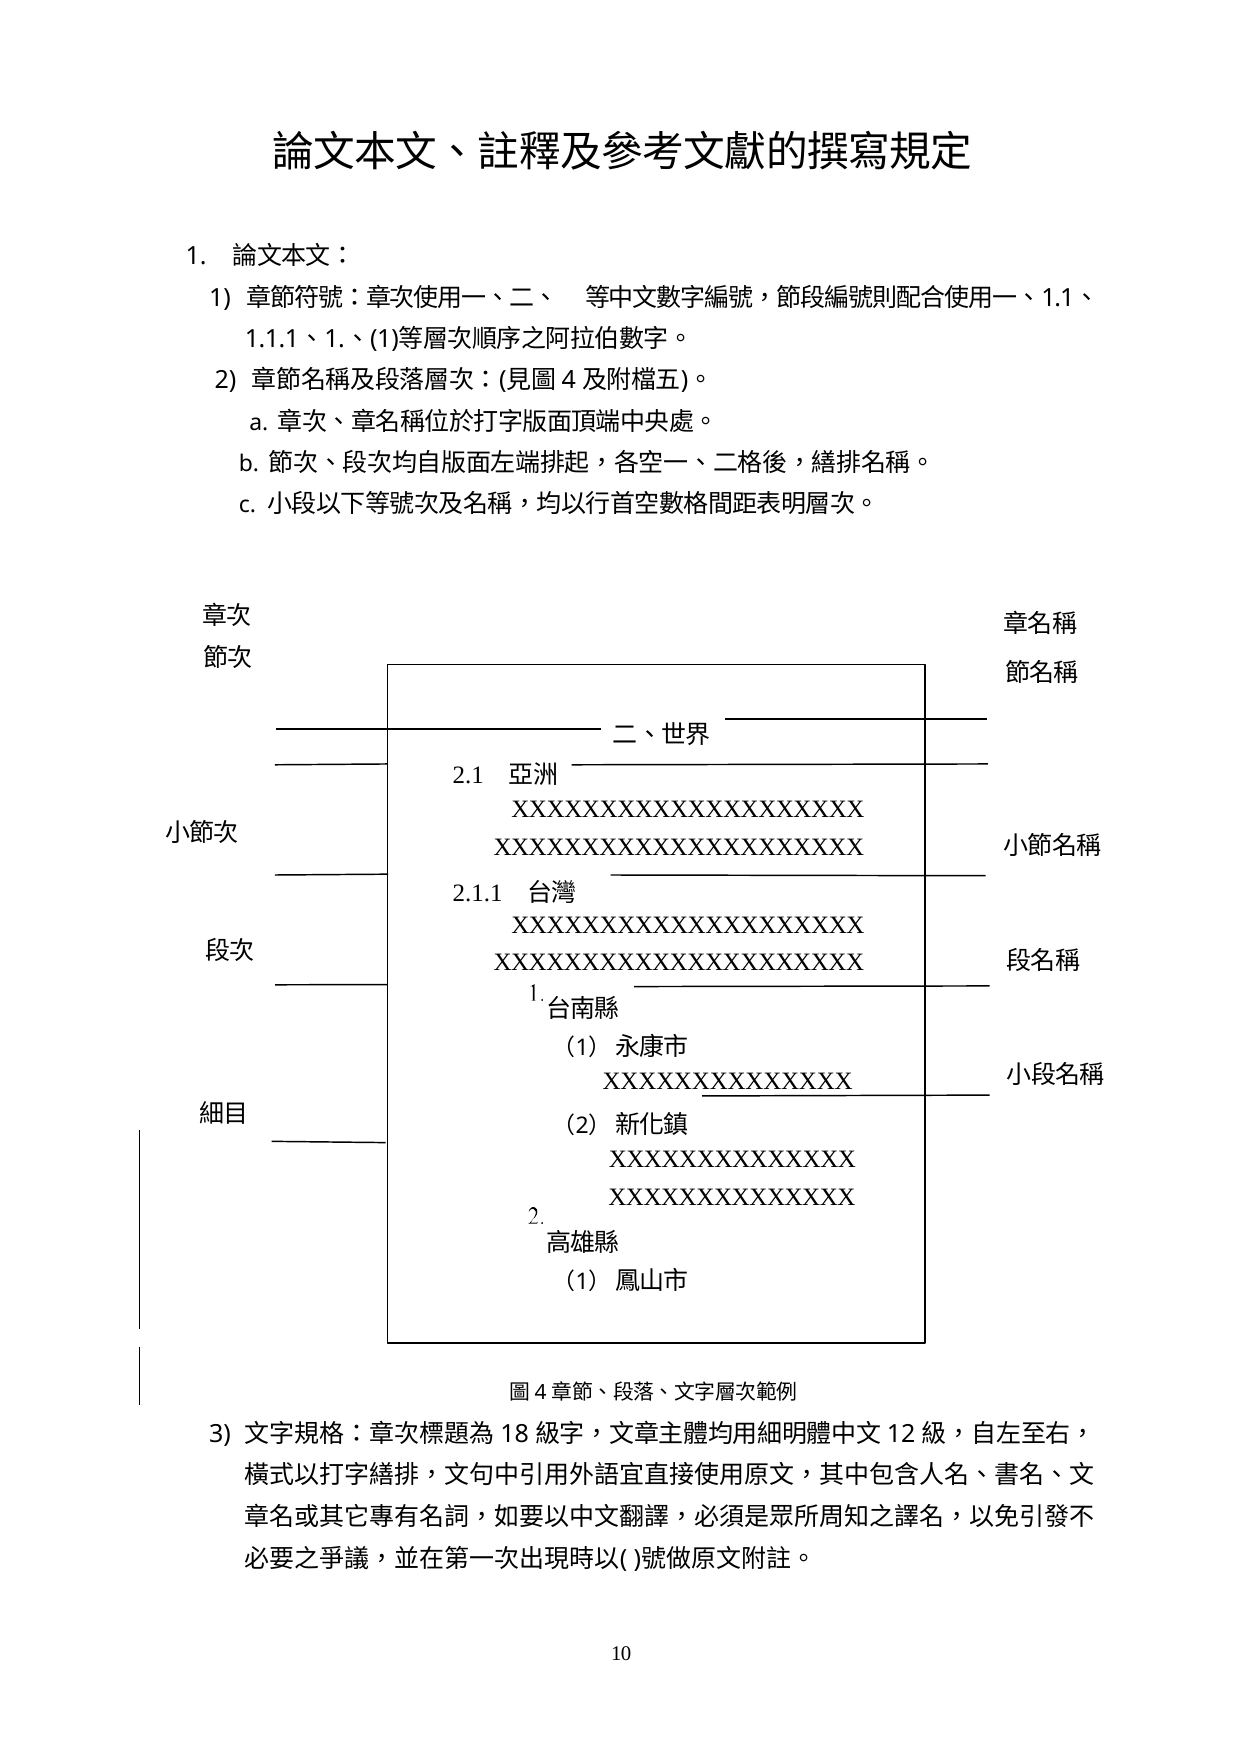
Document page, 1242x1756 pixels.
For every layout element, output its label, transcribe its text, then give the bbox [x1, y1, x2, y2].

picture [530, 984, 543, 1001]
list 章節符號：章次使用一、二、 等中文數字編號，節段編號則配合使用一、1.1、 [209, 277, 1119, 314]
list 段名稱 [1006, 941, 1119, 977]
list 論文本文： [185, 236, 1119, 272]
text 章名稱節名稱 [1003, 603, 1079, 688]
text 1.1.1、1.、(1)等層次順序之阿拉伯數字。 [244, 319, 1119, 355]
subtitle 論文本文、註釋及參考文獻的撰寫規定 [154, 118, 1090, 178]
text 段次 [205, 931, 258, 967]
text 小段名稱 [1006, 1055, 1119, 1091]
text 圖 4 章節、段落、文字層次範例 [188, 1375, 1119, 1405]
list 章節名稱及段落層次：(見圖 4 及附檔五)。 [154, 360, 713, 396]
text 小節名稱 [1003, 825, 1119, 861]
text 小節次 [165, 812, 258, 848]
list 章次、章名稱位於打字版面頂端中央處。 [154, 401, 719, 437]
text 細目 [199, 1093, 258, 1130]
picture [528, 1207, 543, 1224]
list 文字規格：章次標題為 18 級字，文章主體均用細明體中文 12 級，自左至右，橫式以打字繕排，文句中引用外語宜直接使用原文，其中包含人名、書名、文章名或其它專有名詞，如要以中文翻譯，必須是眾所周知之譯名，以免引發不必要之爭議，並在第一次出現時以( )號做原文附註。 [209, 1413, 1096, 1574]
text 章次節次 [202, 596, 252, 673]
list 節次、段次均自版面左端排起，各空一、二格後，繕排名稱。 [239, 442, 1119, 479]
list 小段以下等號次及名稱，均以行首空數格間距表明層次。 [239, 484, 1119, 520]
